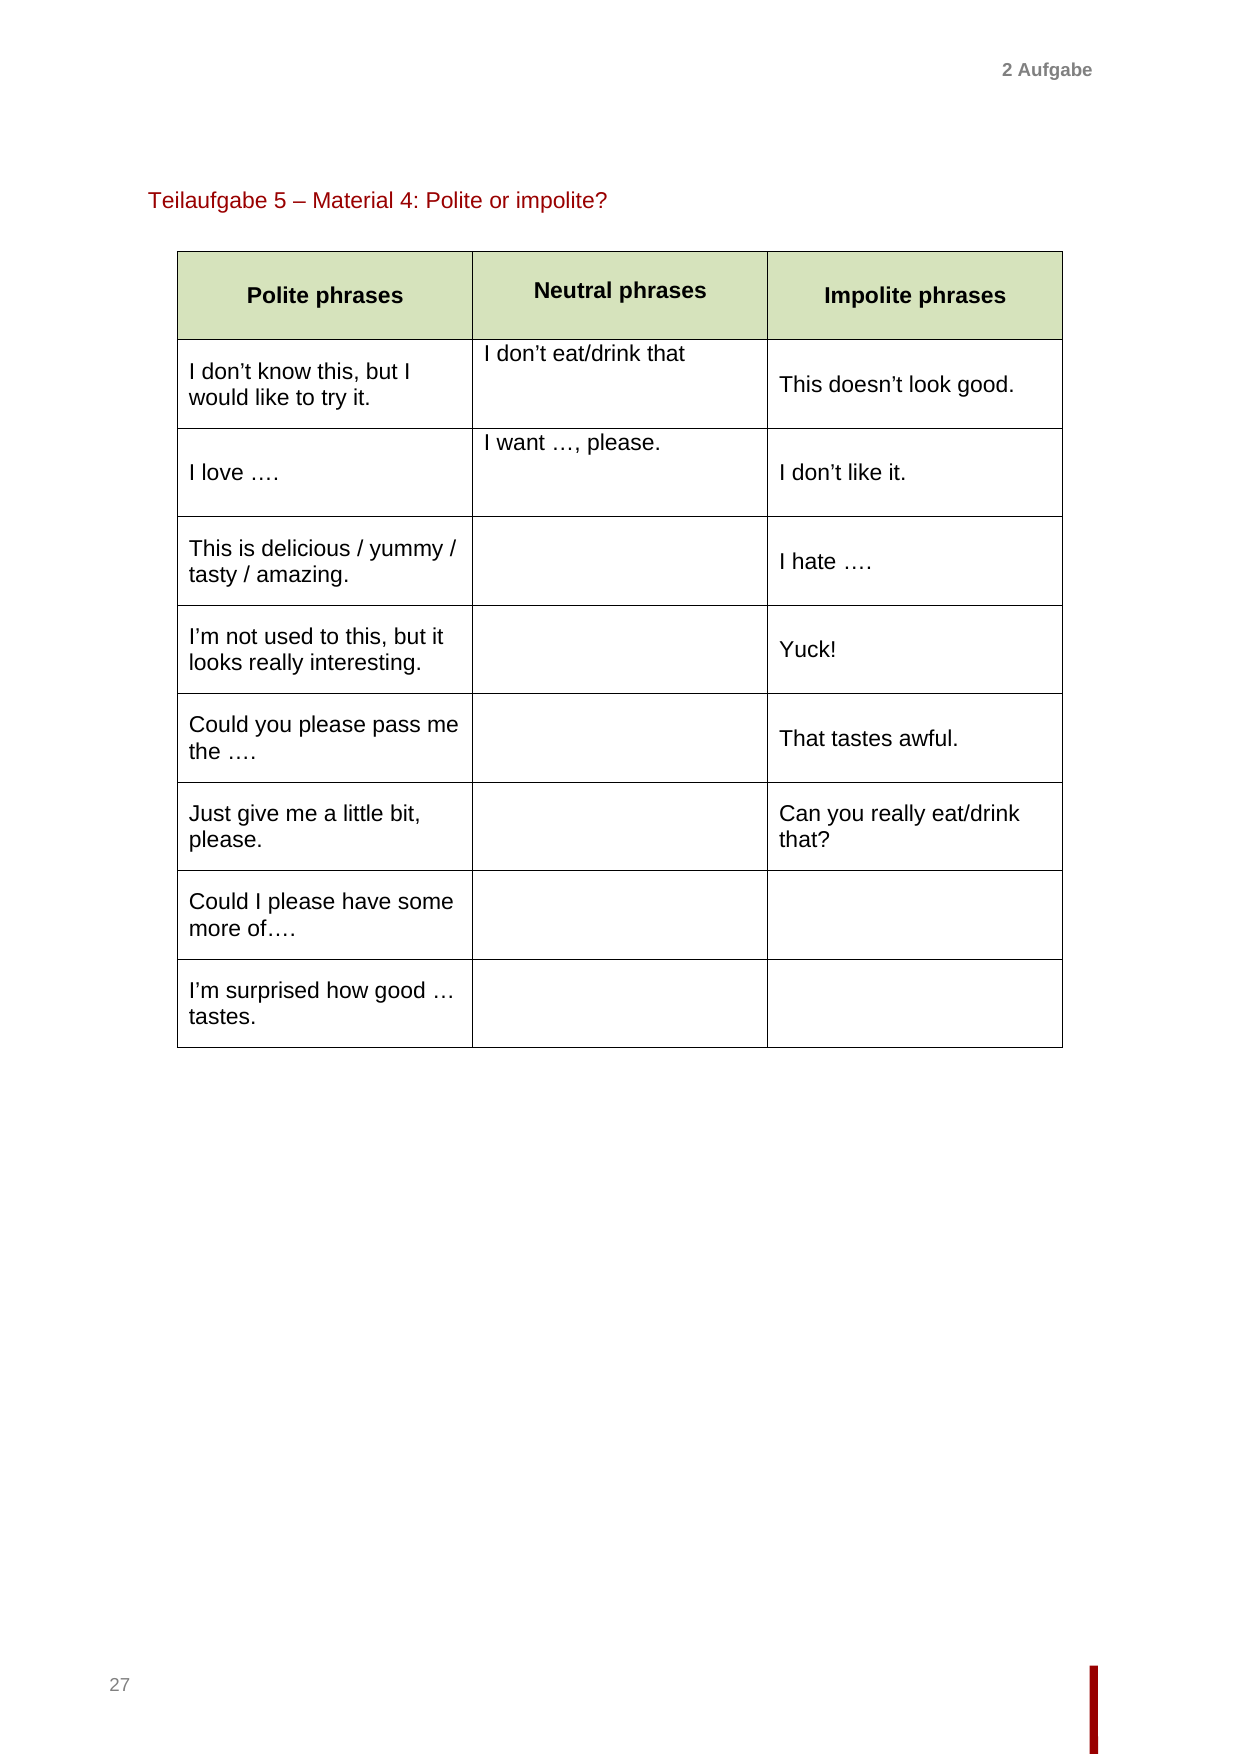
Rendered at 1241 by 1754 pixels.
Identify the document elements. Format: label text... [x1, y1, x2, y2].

table_cell Yuck! [768, 606, 1062, 693]
table_header Neutral phrases [473, 252, 767, 339]
table_cell I want …, please. [473, 429, 767, 516]
table_cell This is delicious / yummy / tasty / amazing. [178, 517, 472, 605]
table_cell [768, 871, 1062, 958]
table_cell [473, 871, 767, 958]
table_cell Could you please pass me the …. [178, 694, 472, 782]
table_cell This doesn’t look good. [768, 340, 1062, 428]
table_cell [473, 783, 767, 870]
table_cell Can you really eat/drink that? [768, 783, 1062, 870]
table_header Polite phrases [178, 252, 472, 339]
table_cell I don’t know this, but I would like to try it. [178, 340, 472, 428]
table_cell [473, 517, 767, 605]
table_cell I don’t like it. [768, 429, 1062, 516]
table_cell I don’t eat/drink that [473, 340, 767, 428]
table_cell [473, 606, 767, 693]
table_cell That tastes awful. [768, 694, 1062, 782]
table_cell [768, 960, 1062, 1047]
table_header Impolite phrases [768, 252, 1062, 339]
table_cell Just give me a little bit, please. [178, 783, 472, 870]
table_cell I’m surprised how good … tastes. [178, 960, 472, 1047]
table_cell [473, 960, 767, 1047]
table_cell I hate …. [768, 517, 1062, 605]
table_cell I’m not used to this, but it looks really interesting. [178, 606, 472, 693]
text Teilaufgabe 5 – Material 4: Polite or impolite? [148, 185, 1092, 214]
table_cell Could I please have some more of…. [178, 871, 472, 958]
table_cell I love …. [178, 429, 472, 516]
table_cell [473, 694, 767, 782]
